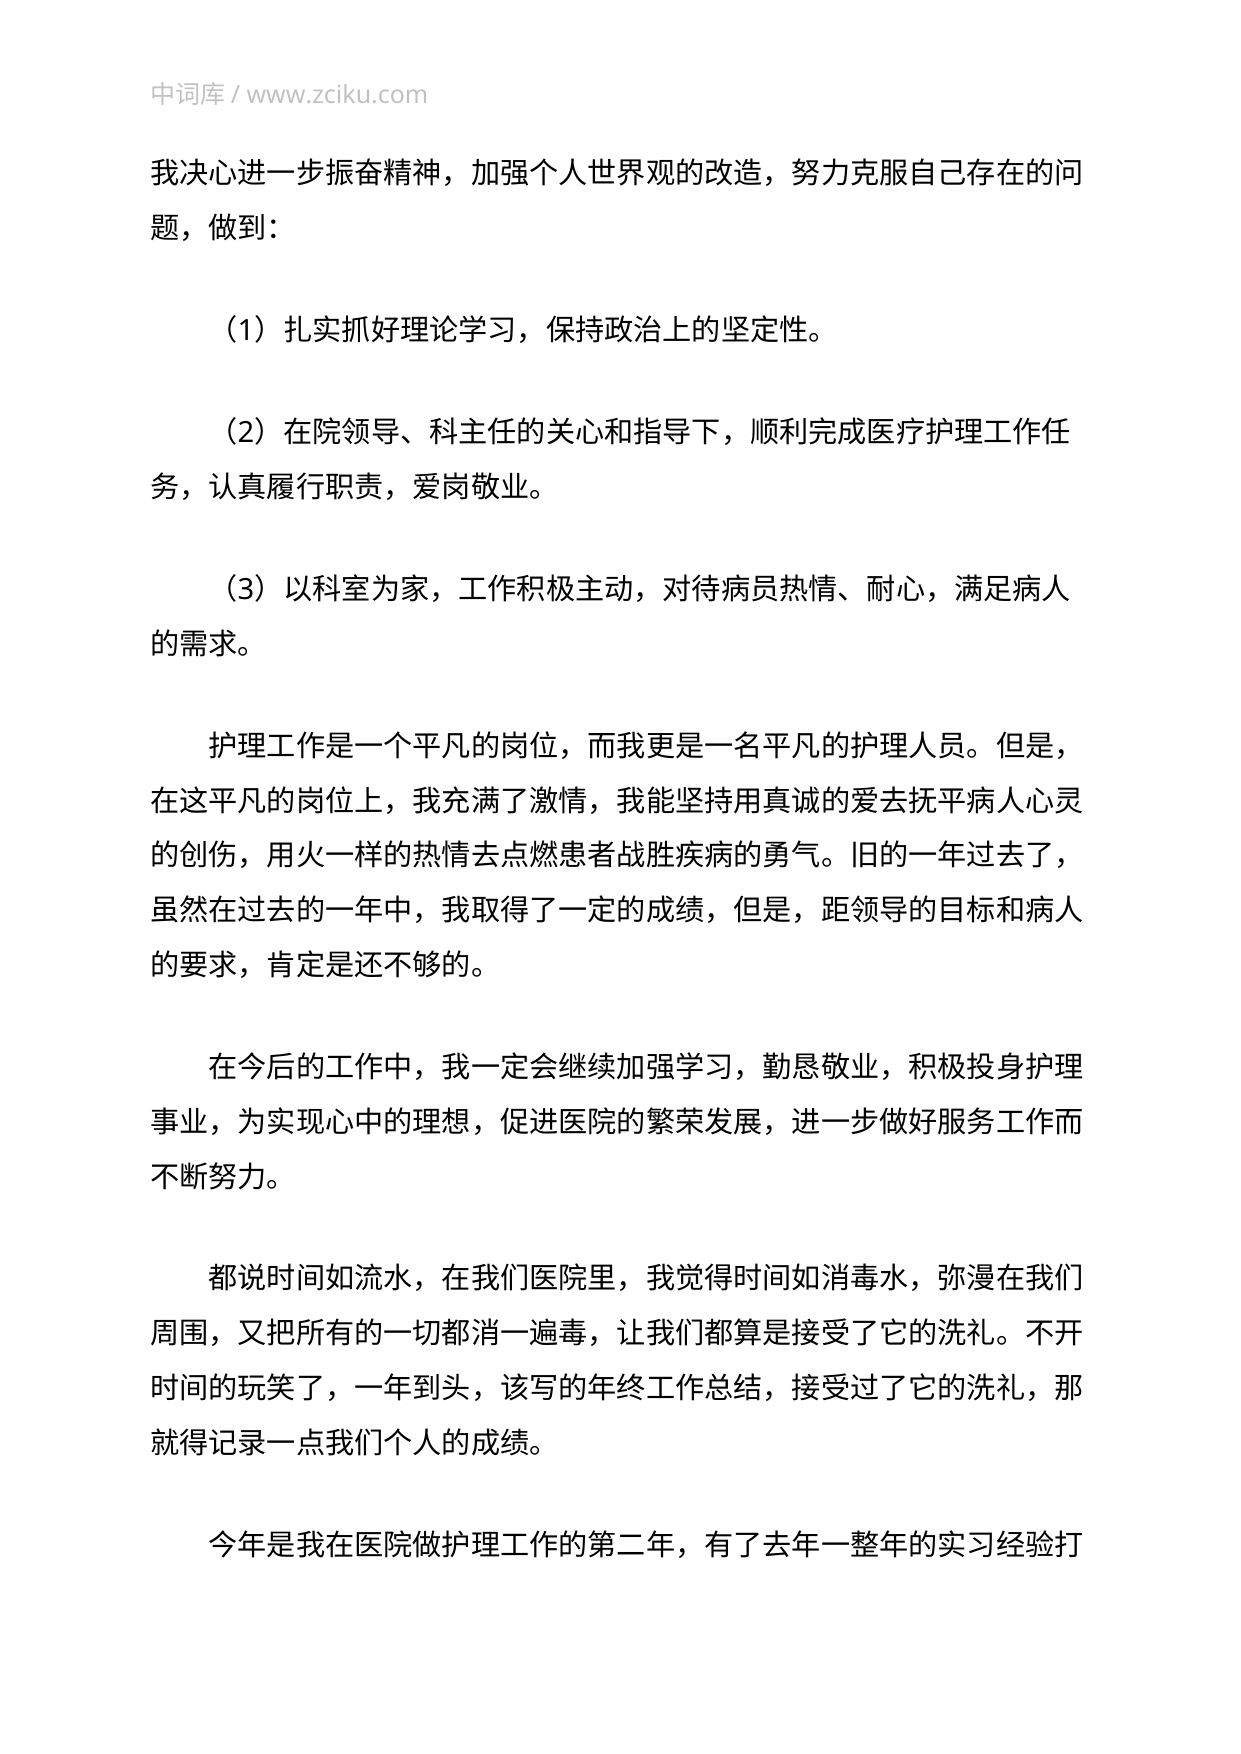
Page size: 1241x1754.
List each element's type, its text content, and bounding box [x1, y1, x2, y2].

text （3）以科室为家，工作积极主动，对待病员热情、耐心，满足病人的需求。 [150, 565, 1090, 663]
text 在今后的工作中，我一定会继续加强学习，勤恳敬业，积极投身护理事业，为实现心中的理想，促进医院的繁荣发展，进一步做好服务工作而不断努力。 [150, 1043, 1090, 1196]
text 都说时间如流水，在我们医院里，我觉得时间如消毒水，弥漫在我们周围，又把所有的一切都消一遍毒，让我们都算是接受了它的洗礼。不开时间的玩笑了，一年到头，该写的年终工作总结，接受过了它的洗礼，那就得记录一点我们个人的成绩。 [150, 1255, 1090, 1462]
text （1）扎实抓好理论学习，保持政治上的坚定性。 [150, 307, 1090, 349]
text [150, 1522, 1090, 1564]
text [150, 150, 1090, 247]
text 护理工作是一个平凡的岗位，而我更是一名平凡的护理人员。但是，在这平凡的岗位上，我充满了激情，我能坚持用真诚的爱去抚平病人心灵的创伤，用火一样的热情去点燃患者战胜疾病的勇气。旧的一年过去了，虽然在过去的一年中，我取得了一定的成绩，但是，距领导的目标和病人的要求，肯定是还不够的。 [150, 722, 1090, 984]
text （2）在院领导、科主任的关心和指导下，顺利完成医疗护理工作任务，认真履行职责，爱岗敬业。 [150, 409, 1090, 506]
